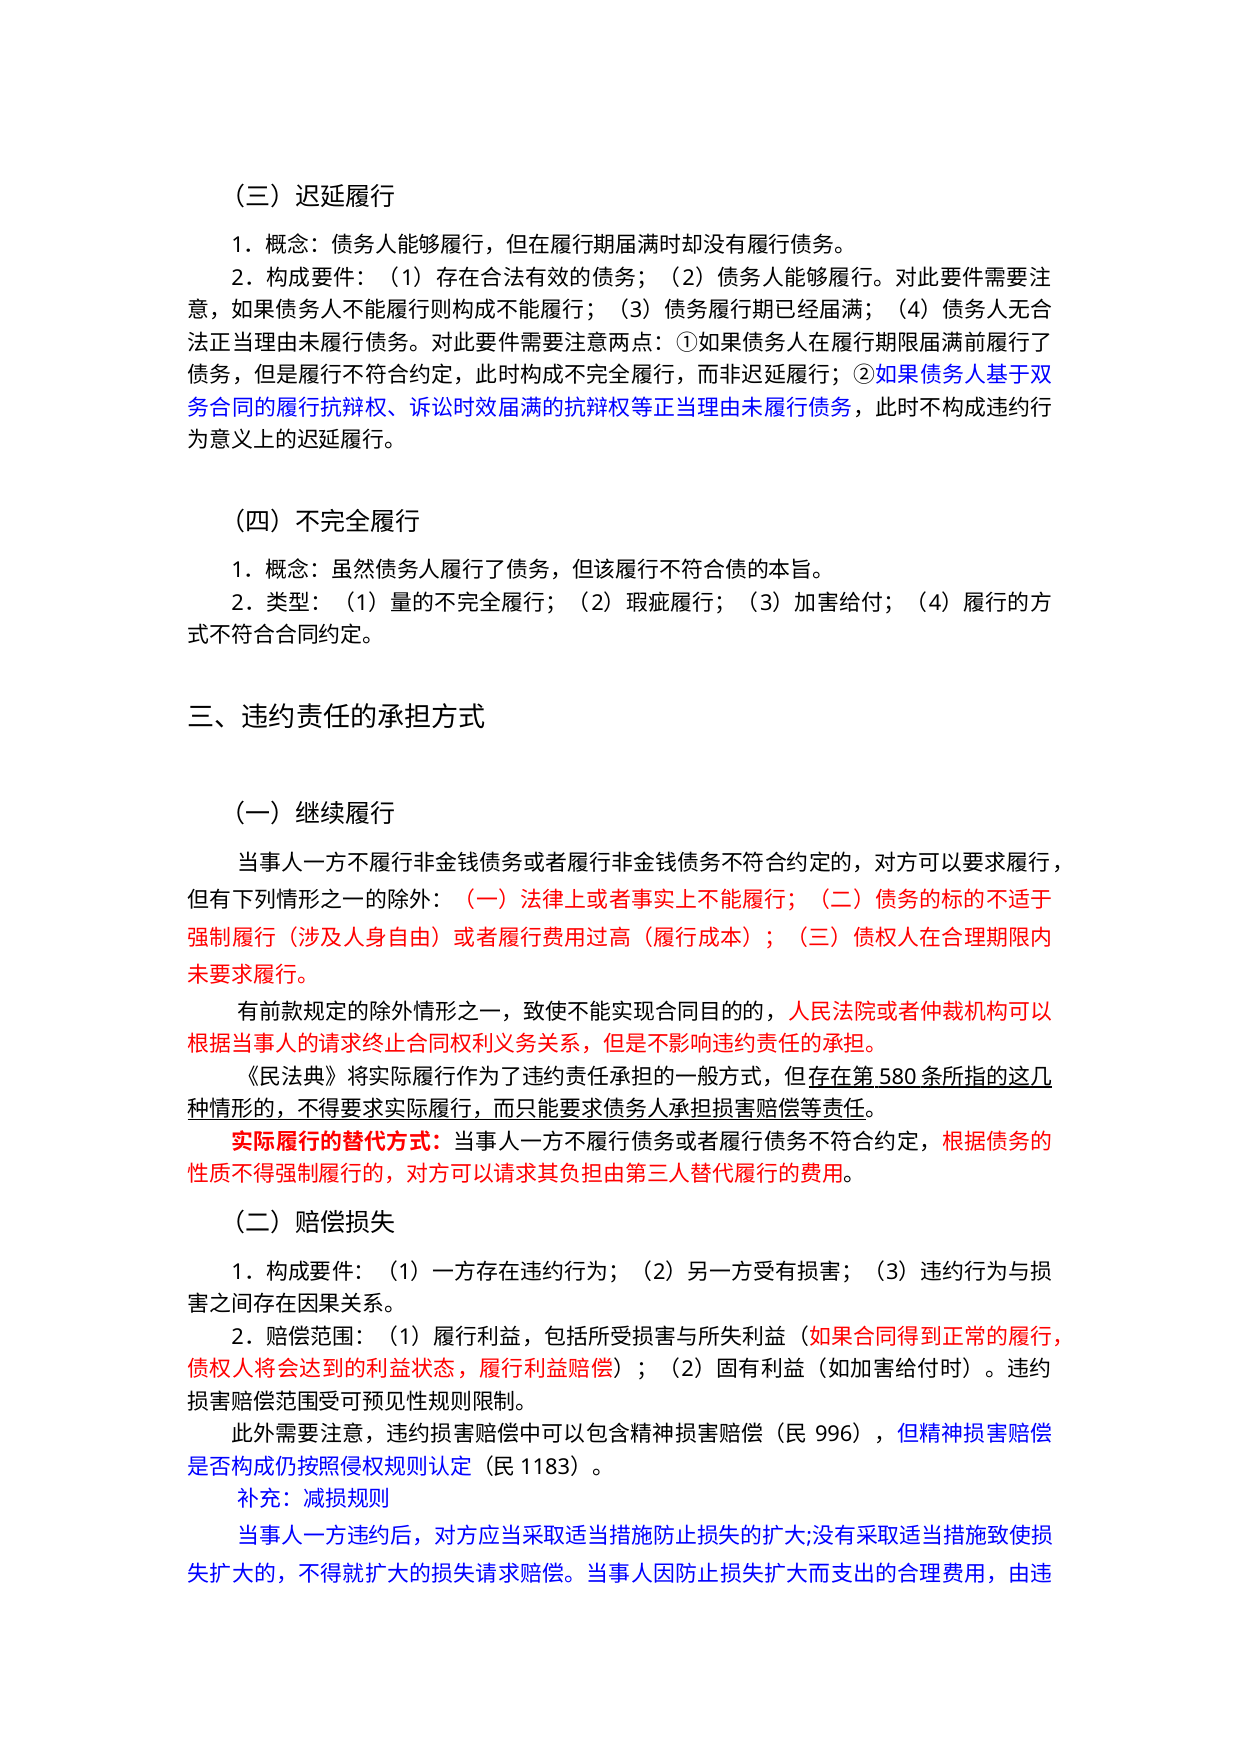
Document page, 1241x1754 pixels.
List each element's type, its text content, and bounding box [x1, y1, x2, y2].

text 2．赔偿范围：（1）履行利益，包括所受损害与所失利益（如果合同得到正常的履行，债权人将会达到的利益状态，履行利益赔偿）；（2）固有利益（如加害给付时）。违约损害赔偿范围受可预见性规则限制。 [187, 1318, 1053, 1416]
text 1．概念：债务人能够履行，但在履行期届满时却没有履行债务。 [187, 227, 1053, 259]
text 当事人一方不履行非金钱债务或者履行非金钱债务不符合约定的，对方可以要求履行，但有下列情形之一的除外：（一）法律上或者事实上不能履行；（二）债务的标的不适于强制履行（涉及人身自由）或者履行费用过高（履行成本）；（三）债权人在合理期限内未要求履行。 [187, 844, 1053, 989]
text （四）不完全履行 [187, 487, 1053, 552]
text 有前款规定的除外情形之一，致使不能实现合同目的的，人民法院或者仲裁机构可以根据当事人的请求终止合同权利义务关系，但是不影响违约责任的承担。 [187, 993, 1053, 1058]
text 1．概念：虽然债务人履行了债务，但该履行不符合债的本旨。 [187, 552, 1053, 584]
text 2．类型：（1）量的不完全履行；（2）瑕疵履行；（3）加害给付；（4）履行的方式不符合合同约定。 [187, 584, 1053, 649]
text （三）迟延履行 [187, 162, 1053, 227]
text 补充：减损规则 [187, 1481, 1053, 1513]
text 三、违约责任的承担方式 [187, 682, 1053, 747]
text 1．构成要件：（1）一方存在违约行为；（2）另一方受有损害；（3）违约行为与损害之间存在因果关系。 [187, 1253, 1053, 1318]
text （二）赔偿损失 [187, 1188, 1053, 1253]
text 实际履行的替代方式：当事人一方不履行债务或者履行债务不符合约定，根据债务的性质不得强制履行的，对方可以请求其负担由第三人替代履行的费用。 [187, 1123, 1053, 1188]
text （一）继续履行 [187, 779, 1053, 844]
text 《民法典》将实际履行作为了违约责任承担的一般方式，但存在第580条所指的这几种情形的，不得要求实际履行，而只能要求债务人承担损害赔偿等责任。 [187, 1058, 1053, 1123]
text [187, 1518, 1053, 1588]
text 此外需要注意，违约损害赔偿中可以包含精神损害赔偿（民996），但精神损害赔偿是否构成仍按照侵权规则认定（民1183）。 [187, 1416, 1053, 1481]
text 2．构成要件：（1）存在合法有效的债务；（2）债务人能够履行。对此要件需要注意，如果债务人不能履行则构成不能履行；（3）债务履行期已经届满；（4）债务人无合法正当理由未履行债务。对此要件需要注意两点：①如果债务人在履行期限届满前履行了债务，但是履行不符合约定，此时构成不完全履行，而非迟延履行；②如果债务人基于双务合同的履行抗辩权、诉讼时效届满的抗辩权等正当理由未履行债务，此时不构成违约行为意义上的迟延履行。 [187, 259, 1053, 454]
